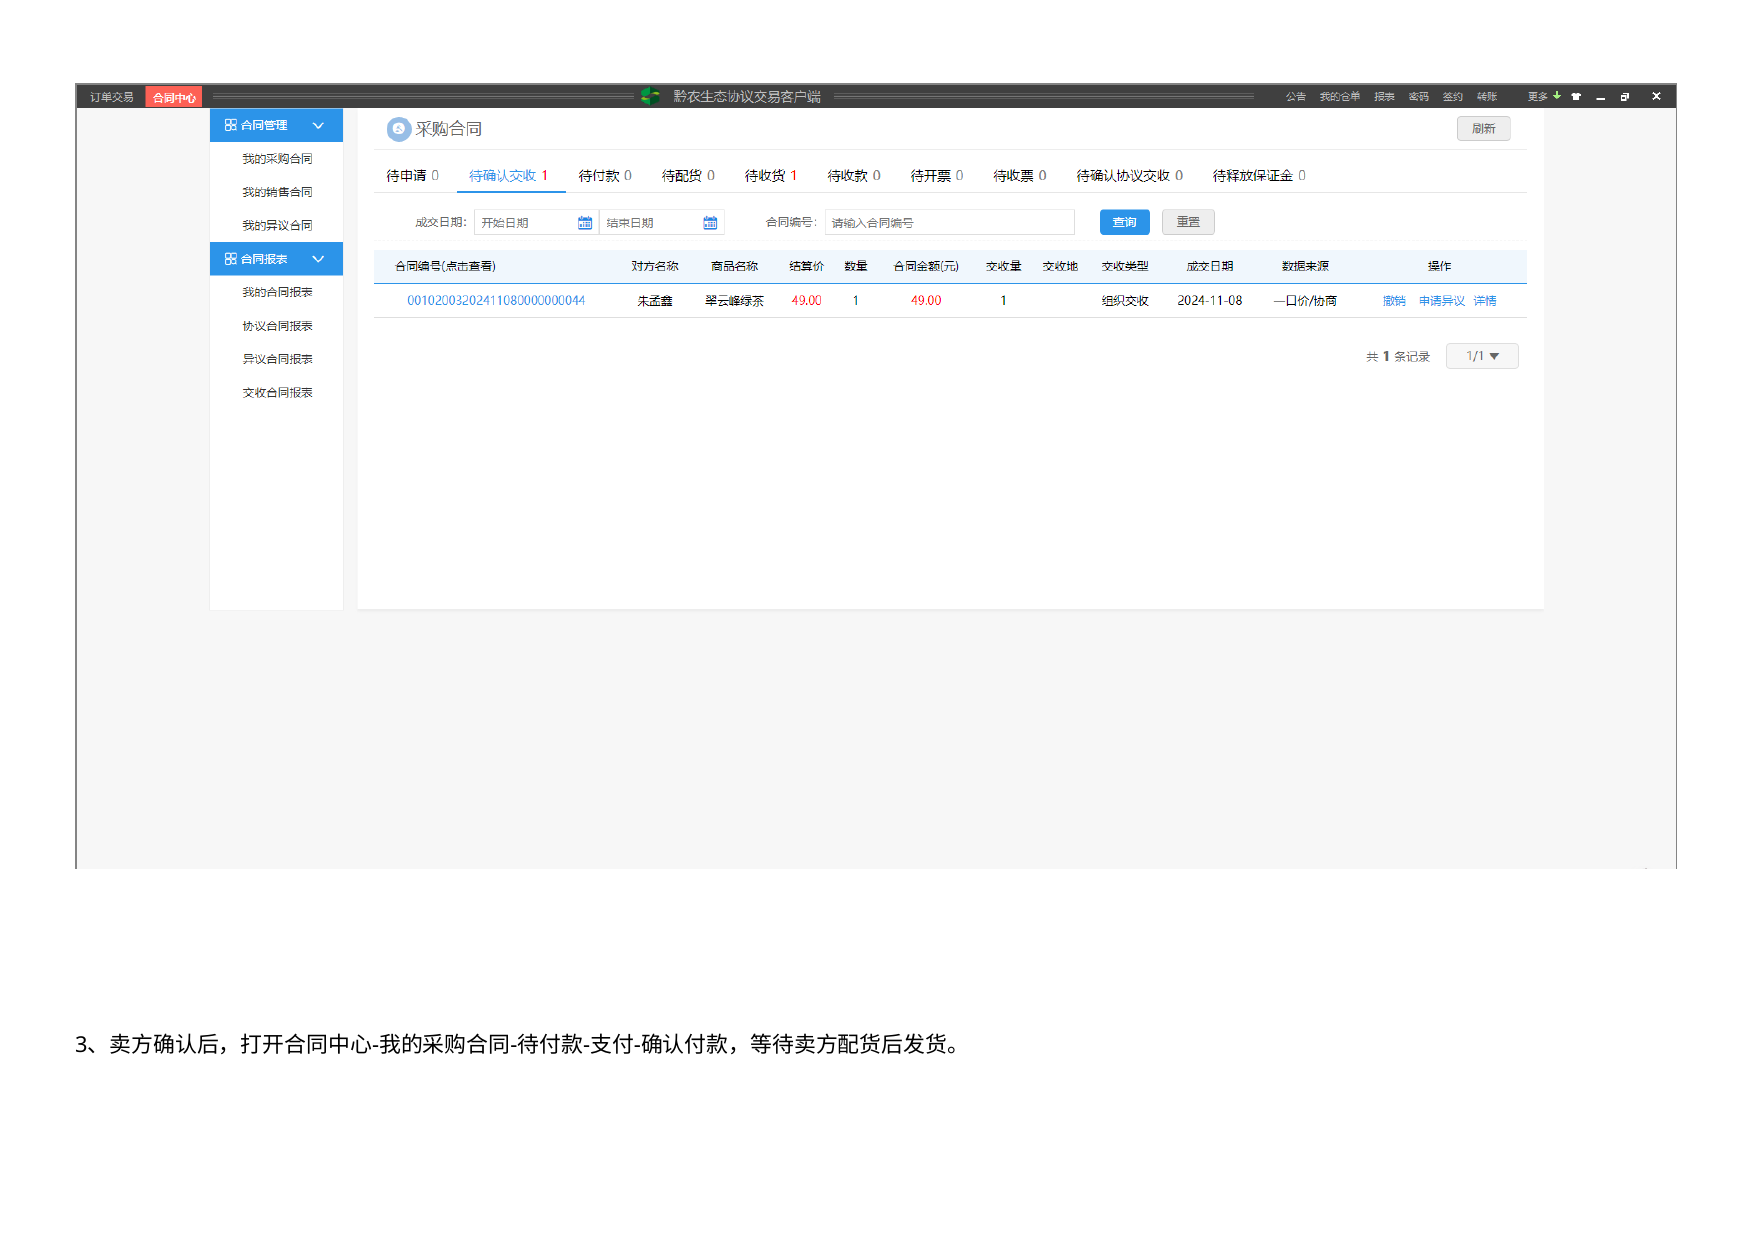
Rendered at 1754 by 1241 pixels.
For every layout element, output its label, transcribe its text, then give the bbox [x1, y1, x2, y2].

picture [75, 83, 1677, 869]
list 卖方确认后，打开合同中心-我的采购合同-待付款-支付-确认付款，等待卖方配货后发货。 [75, 1026, 1679, 1059]
